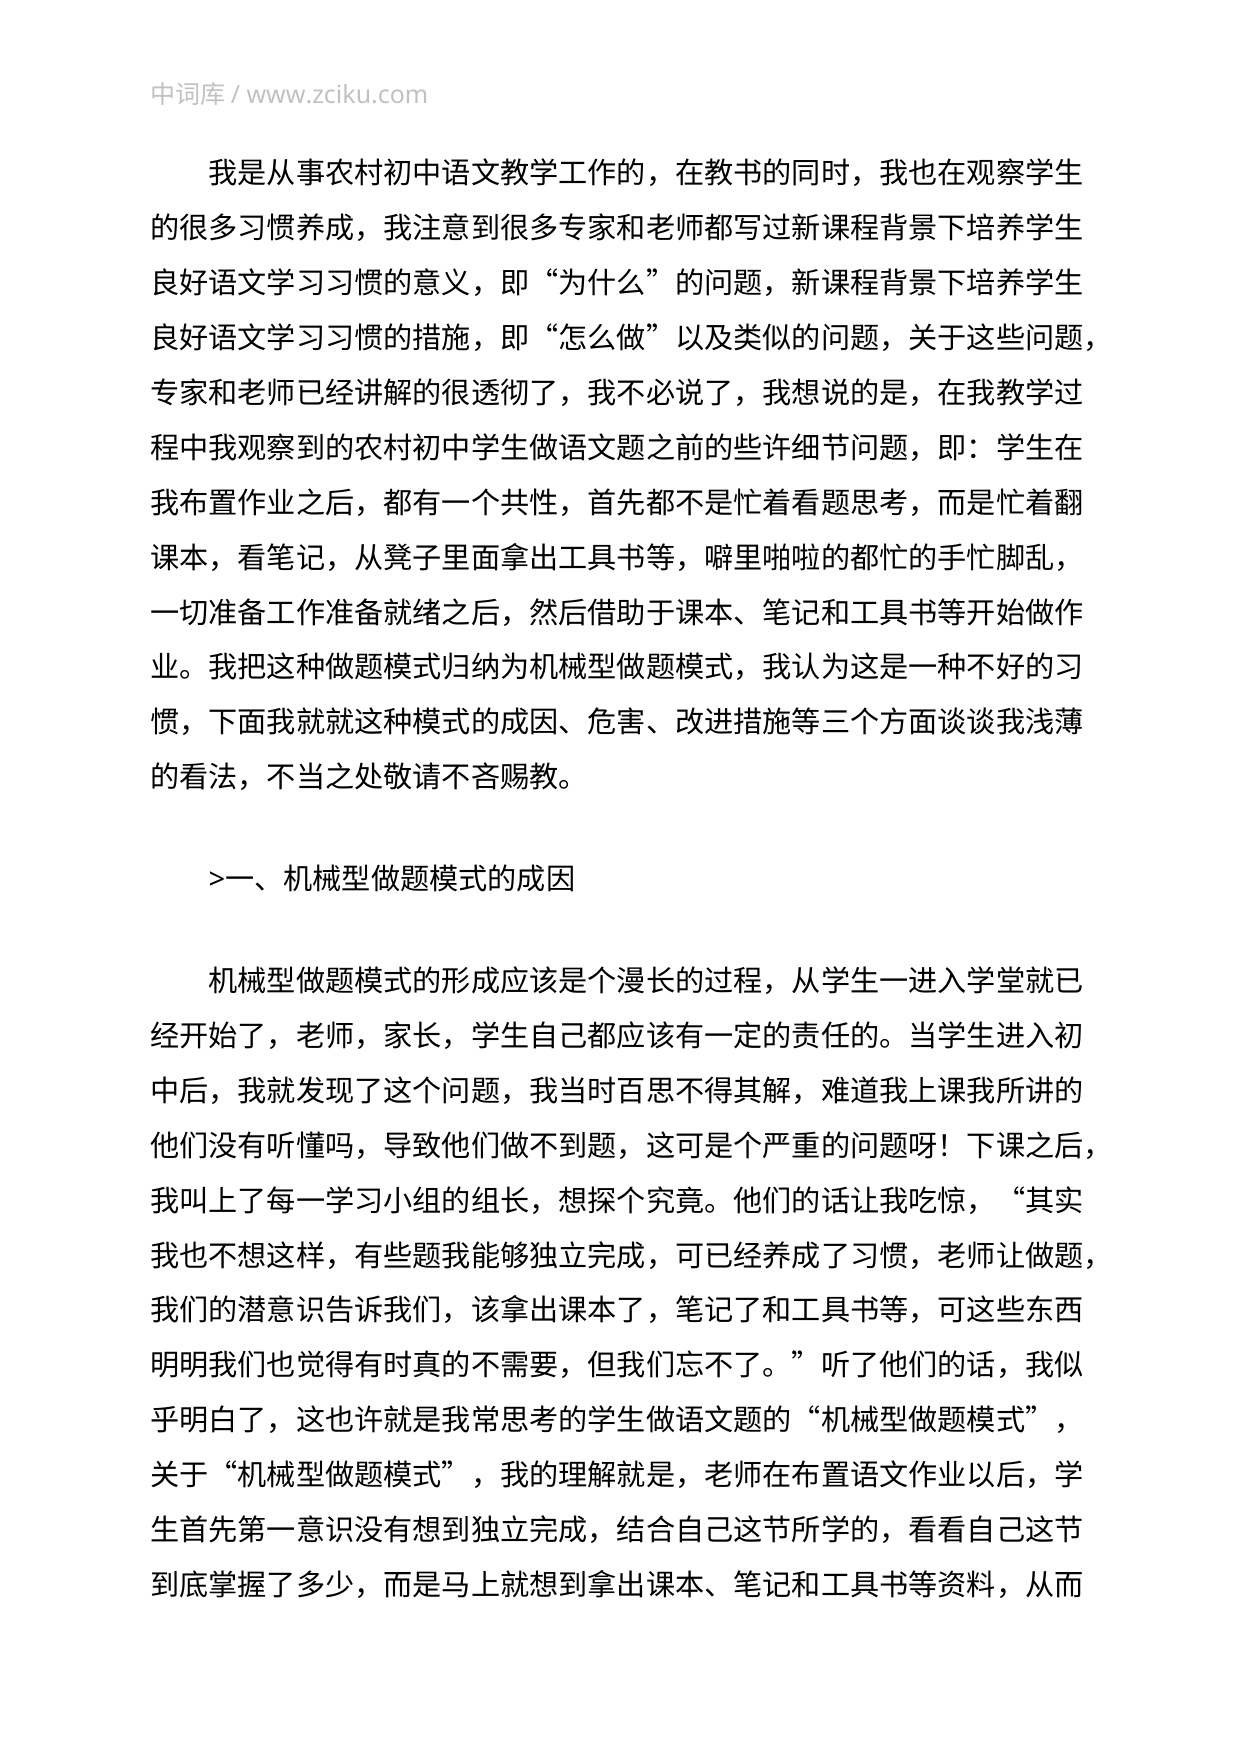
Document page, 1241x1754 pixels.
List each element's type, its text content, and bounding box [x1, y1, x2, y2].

text 我是从事农村初中语文教学工作的，在教书的同时，我也在观察学生的很多习惯养成，我注意到很多专家和老师都写过新课程背景下培养学生良好语文学习习惯的意义，即“为什么”的问题，新课程背景下培养学生良好语文学习习惯的措施，即“怎么做”以及类似的问题，关于这些问题，专家和老师已经讲解的很透彻了，我不必说了，我想说的是，在我教学过程中我观察到的农村初中学生做语文题之前的些许细节问题，即：学生在我布置作业之后，都有一个共性，首先都不是忙着看题思考，而是忙着翻课本，看笔记，从凳子里面拿出工具书等，噼里啪啦的都忙的手忙脚乱，一切准备工作准备就绪之后，然后借助于课本、笔记和工具书等开始做作业。我把这种做题模式归纳为机械型做题模式，我认为这是一种不好的习惯，下面我就就这种模式的成因、危害、改进措施等三个方面谈谈我浅薄的看法，不当之处敬请不吝赐教。 [150, 150, 1090, 796]
text >一、机械型做题模式的成因 [150, 856, 1090, 898]
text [150, 958, 1090, 1604]
